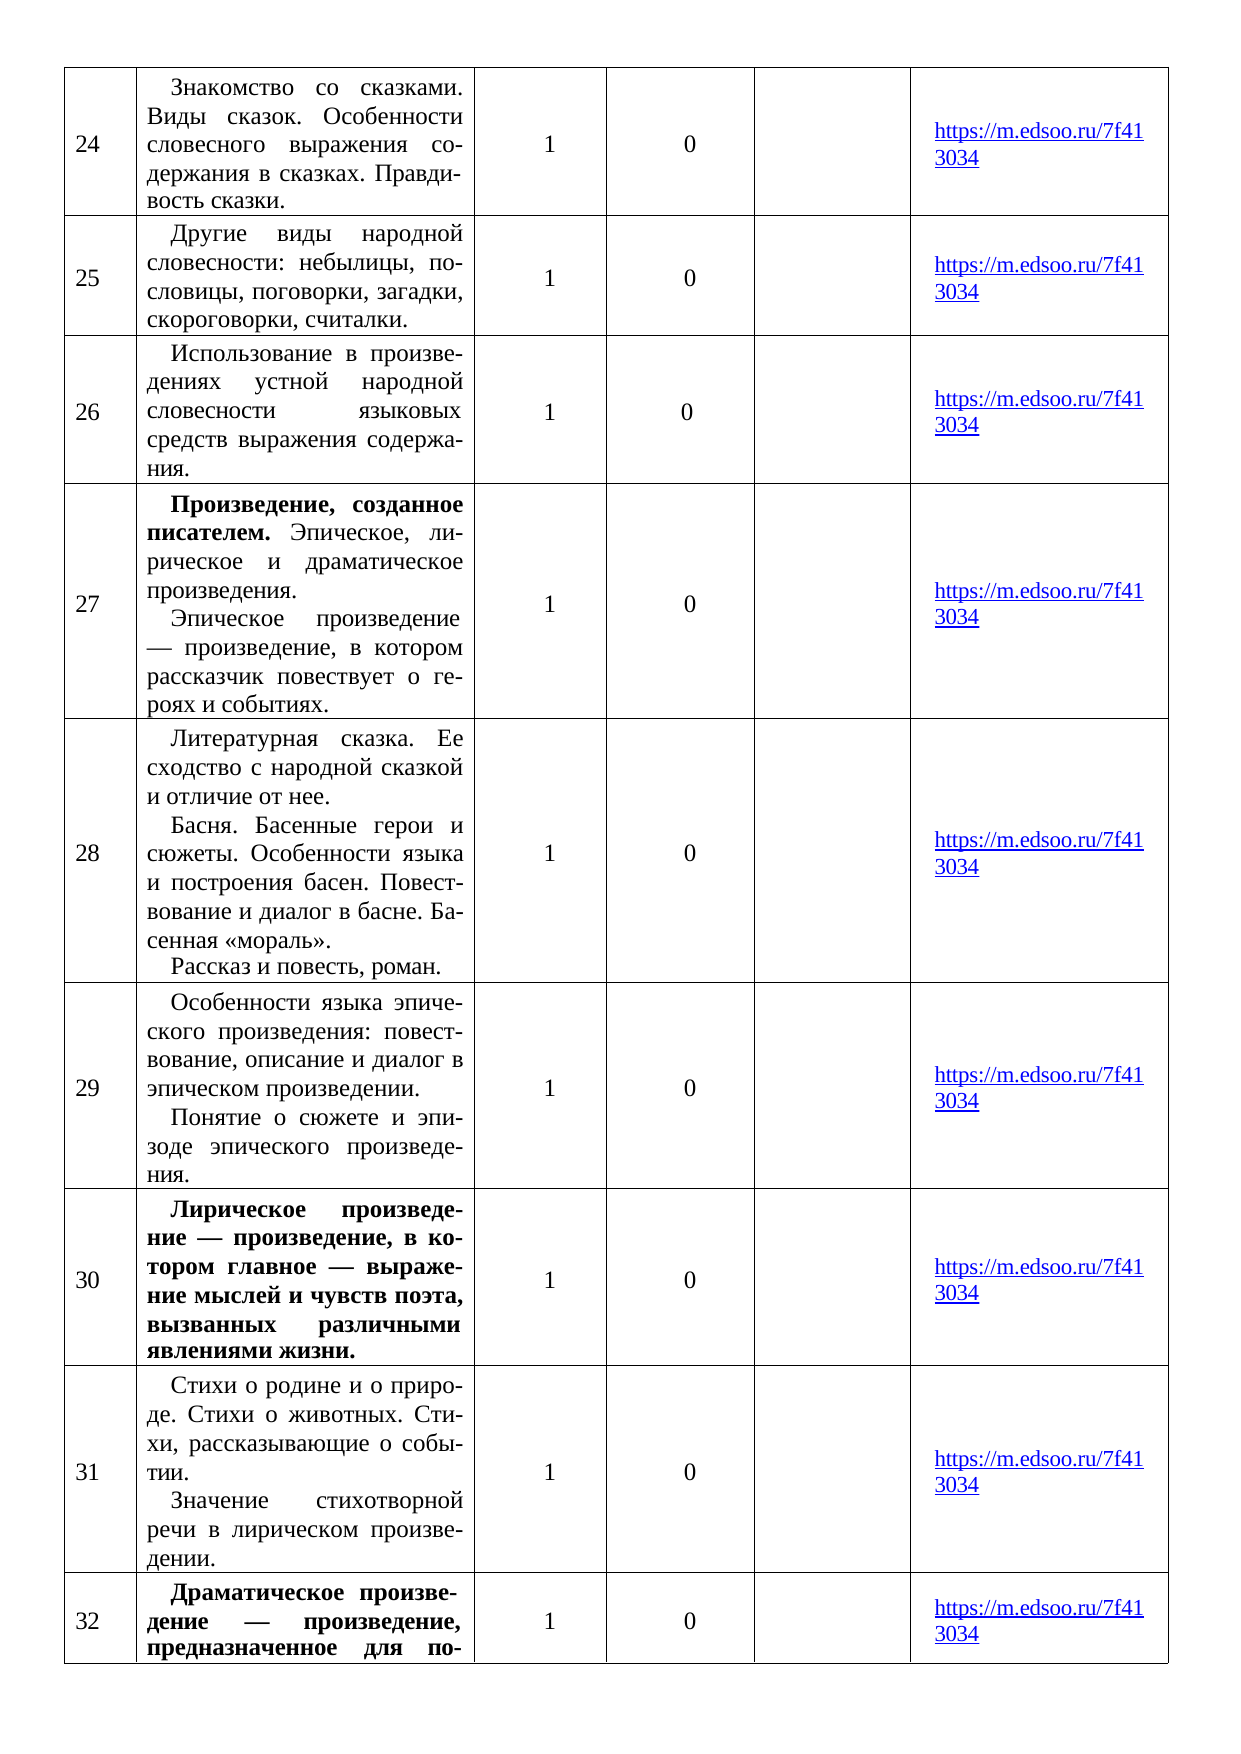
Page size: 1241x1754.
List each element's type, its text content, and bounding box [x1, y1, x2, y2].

table_cell https://m.edsoo.ru/7f41 3034 [911, 484, 1168, 718]
table_cell 0 [607, 1366, 754, 1572]
table_cell [755, 484, 910, 718]
table_cell Стихи о родине и о приро- де. Стихи о животных. Сти- хи, рассказывающие о собы- тии. Значение стихотворной речи в лирическом произве- дении. [137, 1366, 474, 1572]
table_cell Лирическое произведе- ние — произведение, в ко- тором главное — выраже- ние мыслей и чувств поэта, вызванных различными явлениями жизни. [137, 1189, 474, 1365]
table_header 1 [475, 68, 606, 215]
table_cell 1 [475, 484, 606, 718]
table_cell 0 [607, 719, 754, 982]
table_header 24 [65, 68, 136, 215]
table_cell https://m.edsoo.ru/7f41 3034 [911, 336, 1168, 483]
table_cell 0 [607, 336, 754, 483]
table_cell 0 [607, 1573, 754, 1662]
table_cell 1 [475, 1573, 606, 1662]
table_cell [755, 1366, 910, 1572]
table_cell https://m.edsoo.ru/7f41 3034 [911, 1366, 1168, 1572]
table_cell 28 [65, 719, 136, 982]
table_header Знакомство со сказками. Виды сказок. Особенности словесного выражения со- держания в сказках. Правди- вость сказки. [137, 68, 474, 215]
table_cell 26 [65, 336, 136, 483]
table_cell https://m.edsoo.ru/7f41 3034 [911, 1573, 1168, 1662]
table_cell [755, 719, 910, 982]
table_header https://m.edsoo.ru/7f41 3034 [911, 68, 1168, 215]
table_cell https://m.edsoo.ru/7f41 3034 [911, 216, 1168, 335]
table_header [755, 68, 910, 215]
table_cell [755, 216, 910, 335]
table_cell Особенности языка эпиче- ского произведения: повест- вование, описание и диалог в эпическом произведении. Понятие о сюжете и эпи- зоде эпического произведе- ния. [137, 983, 474, 1188]
table_cell 31 [65, 1366, 136, 1572]
table_cell 0 [607, 1189, 754, 1365]
table_cell 27 [65, 484, 136, 718]
table_cell Произведение, созданное писателем. Эпическое, ли- рическое и драматическое произведения. Эпическое произведение — произведение, в котором рассказчик повествует о ге- роях и событиях. [137, 484, 474, 718]
table_cell [755, 1573, 910, 1662]
table_cell [755, 336, 910, 483]
table_cell 1 [475, 216, 606, 335]
table_cell 29 [65, 983, 136, 1188]
table_header 0 [607, 68, 754, 215]
table_cell Драматическое произве- дение — произведение, предназначенное для по- [137, 1573, 474, 1662]
table_cell [755, 1189, 910, 1365]
table_cell 32 [65, 1573, 136, 1662]
table_cell 25 [65, 216, 136, 335]
table_cell 0 [607, 484, 754, 718]
table_cell https://m.edsoo.ru/7f41 3034 [911, 1189, 1168, 1365]
table_cell 1 [475, 336, 606, 483]
table_cell Использование в произве- дениях устной народной словесности языковых средств выражения содержа- ния. [137, 336, 474, 483]
table_cell 30 [65, 1189, 136, 1365]
table_cell https://m.edsoo.ru/7f41 3034 [911, 719, 1168, 982]
table_cell 0 [607, 983, 754, 1188]
table_cell 1 [475, 1189, 606, 1365]
table_cell https://m.edsoo.ru/7f41 3034 [911, 983, 1168, 1188]
table_cell 1 [475, 983, 606, 1188]
table_cell 1 [475, 1366, 606, 1572]
table_cell Другие виды народной словесности: небылицы, по- словицы, поговорки, загадки, скороговорки, считалки. [137, 216, 474, 335]
table_cell 0 [607, 216, 754, 335]
table_cell Литературная сказка. Ее сходство с народной сказкой и отличие от нее. Басня. Басенные герои и сюжеты. Особенности языка и построения басен. Повест- вование и диалог в басне. Ба- сенная «мораль». Рассказ и повесть, роман. [137, 719, 474, 982]
table_cell 1 [475, 719, 606, 982]
table_cell [755, 983, 910, 1188]
